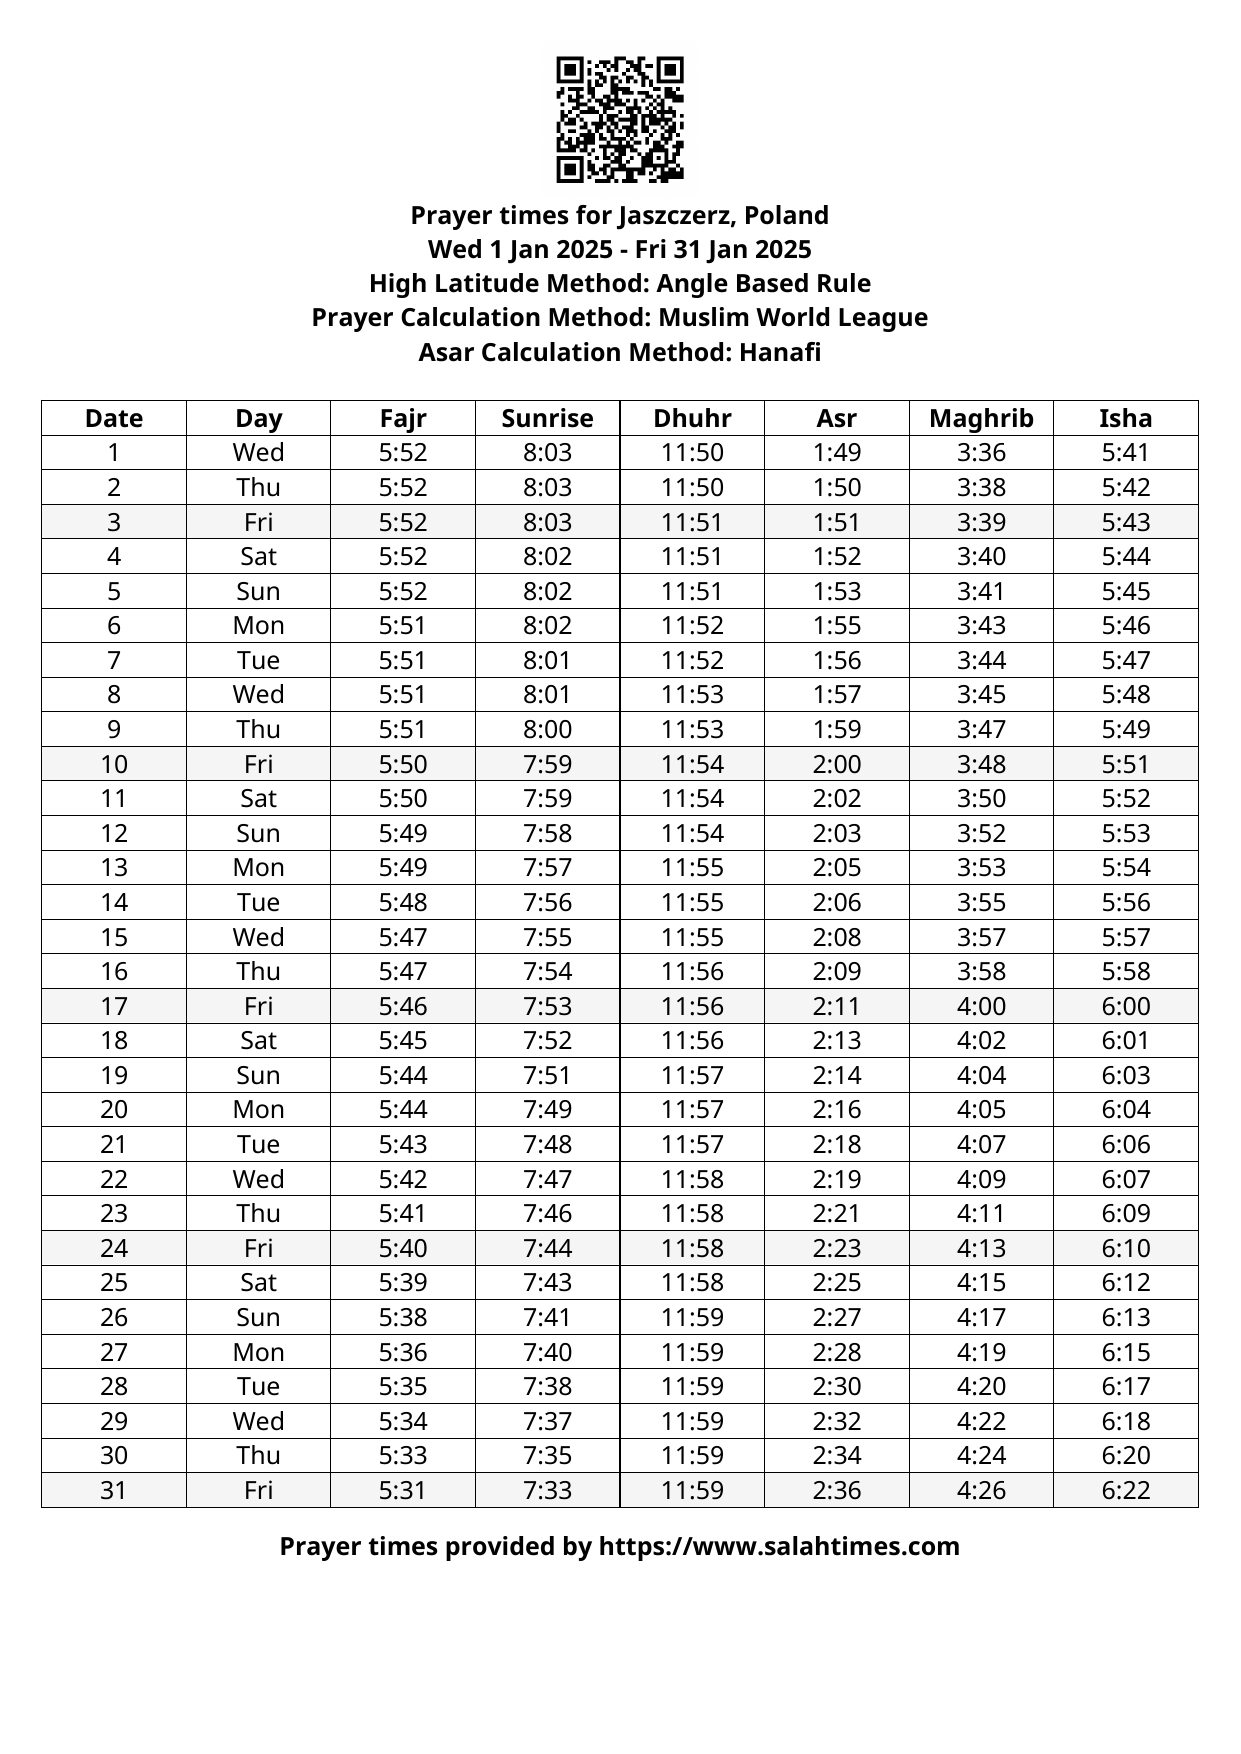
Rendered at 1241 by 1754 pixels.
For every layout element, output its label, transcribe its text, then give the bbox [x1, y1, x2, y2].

table_cell 6:18 [1054, 1404, 1198, 1437]
table_cell 3:40 [910, 539, 1053, 573]
table_cell Mon [187, 851, 330, 884]
table_cell 11:57 [621, 1127, 764, 1161]
table_cell 2:32 [765, 1404, 909, 1437]
table_cell 6:12 [1054, 1266, 1198, 1299]
table_cell 2:06 [765, 885, 909, 919]
table_cell 28 [42, 1369, 186, 1403]
table_cell 8:03 [476, 470, 619, 504]
table_cell 2:05 [765, 851, 909, 884]
table_cell Sat [187, 1266, 330, 1299]
table_cell 5:44 [331, 1058, 475, 1092]
table_cell 5:45 [331, 1024, 475, 1057]
table_cell 5:47 [1054, 643, 1198, 677]
table_cell 10 [42, 747, 186, 780]
table_cell 26 [42, 1300, 186, 1334]
table_cell Sun [187, 1058, 330, 1092]
table_cell 4:22 [910, 1404, 1053, 1437]
table_cell 11:59 [621, 1439, 764, 1472]
table_cell 1:57 [765, 678, 909, 711]
table_cell 6:01 [1054, 1024, 1198, 1057]
table_cell 4:24 [910, 1439, 1053, 1472]
table_cell 11:54 [621, 747, 764, 780]
table_cell 5:35 [331, 1369, 475, 1403]
table_cell 7:37 [476, 1404, 619, 1437]
table_cell 8:02 [476, 539, 619, 573]
table_cell 11:54 [621, 816, 764, 849]
table_cell 4:17 [910, 1300, 1053, 1334]
table_cell 5:50 [331, 747, 475, 780]
table_cell 5:41 [1054, 436, 1198, 469]
table_cell 3:44 [910, 643, 1053, 677]
table_cell 25 [42, 1266, 186, 1299]
table_cell 11:52 [621, 609, 764, 642]
table_cell Thu [187, 1196, 330, 1230]
table_cell 5:33 [331, 1439, 475, 1472]
table_cell 5:52 [331, 436, 475, 469]
table_cell Tue [187, 1127, 330, 1161]
table_cell 5:56 [1054, 885, 1198, 919]
table_cell 4:26 [910, 1473, 1053, 1507]
table_cell 5:51 [331, 712, 475, 746]
table_header Dhuhr [621, 401, 764, 434]
table_cell Sun [187, 1300, 330, 1334]
table_cell 5:51 [331, 678, 475, 711]
table_header Sunrise [476, 401, 619, 434]
table_cell 2:18 [765, 1127, 909, 1161]
table_cell 20 [42, 1093, 186, 1126]
table_cell 5:38 [331, 1300, 475, 1334]
table_cell 3 [42, 505, 186, 538]
table_cell Fri [187, 747, 330, 780]
table_cell 4:00 [910, 989, 1053, 1022]
table_cell 23 [42, 1196, 186, 1230]
table_cell 3:48 [910, 747, 1053, 780]
table_cell 6:03 [1054, 1058, 1198, 1092]
table_cell Sun [187, 816, 330, 849]
table_cell 2:03 [765, 816, 909, 849]
table_cell 7:49 [476, 1093, 619, 1126]
table_cell 11:57 [621, 1093, 764, 1126]
table_cell 5:43 [1054, 505, 1198, 538]
table_cell 7:57 [476, 851, 619, 884]
table_cell 1 [42, 436, 186, 469]
table_cell 2:21 [765, 1196, 909, 1230]
table_cell Wed [187, 678, 330, 711]
table_cell Wed [187, 1162, 330, 1195]
table_cell 7:41 [476, 1300, 619, 1334]
table_cell 2:28 [765, 1335, 909, 1368]
table_cell 24 [42, 1231, 186, 1264]
table_cell 7 [42, 643, 186, 677]
table_cell 3:47 [910, 712, 1053, 746]
table_cell 11:59 [621, 1404, 764, 1437]
table_cell Thu [187, 470, 330, 504]
table_cell 7:55 [476, 920, 619, 953]
table_cell 3:45 [910, 678, 1053, 711]
table_cell 8:01 [476, 643, 619, 677]
table_cell Sat [187, 1024, 330, 1057]
table_cell 7:56 [476, 885, 619, 919]
table_cell 11:52 [621, 643, 764, 677]
table_cell Tue [187, 643, 330, 677]
table_cell 11:54 [621, 781, 764, 815]
table_cell 4:20 [910, 1369, 1053, 1403]
table_cell 7:48 [476, 1127, 619, 1161]
table_header Day [187, 401, 330, 434]
table_cell 7:54 [476, 954, 619, 988]
table_cell 11:53 [621, 712, 764, 746]
table_cell 2:00 [765, 747, 909, 780]
table_cell 5:42 [1054, 470, 1198, 504]
table_cell 4:13 [910, 1231, 1053, 1264]
table_cell 5:49 [331, 816, 475, 849]
table_cell 5:49 [1054, 712, 1198, 746]
table_header Date [42, 401, 186, 434]
table_header Fajr [331, 401, 475, 434]
table_cell 2 [42, 470, 186, 504]
table_cell 5:51 [1054, 747, 1198, 780]
table_cell 2:25 [765, 1266, 909, 1299]
table_cell Wed [187, 436, 330, 469]
table_cell 5 [42, 574, 186, 607]
table_cell 17 [42, 989, 186, 1022]
table_cell 11:55 [621, 885, 764, 919]
table_cell Sat [187, 781, 330, 815]
table_cell 5:58 [1054, 954, 1198, 988]
table_cell 5:48 [331, 885, 475, 919]
table_cell Fri [187, 1473, 330, 1507]
table_cell 5:45 [1054, 574, 1198, 607]
table_cell 1:56 [765, 643, 909, 677]
table_cell 27 [42, 1335, 186, 1368]
table_cell 5:39 [331, 1266, 475, 1299]
table_cell 3:57 [910, 920, 1053, 953]
table_cell 5:53 [1054, 816, 1198, 849]
table_cell 5:54 [1054, 851, 1198, 884]
table_cell 6:20 [1054, 1439, 1198, 1472]
table_cell 4 [42, 539, 186, 573]
table_cell 5:47 [331, 920, 475, 953]
table_cell 7:33 [476, 1473, 619, 1507]
table_cell 2:16 [765, 1093, 909, 1126]
table_cell 7:35 [476, 1439, 619, 1472]
table_cell 14 [42, 885, 186, 919]
table_cell 30 [42, 1439, 186, 1472]
table_cell 22 [42, 1162, 186, 1195]
table_cell 5:52 [331, 539, 475, 573]
table_cell 2:23 [765, 1231, 909, 1264]
table_cell 11:58 [621, 1162, 764, 1195]
table_cell 7:51 [476, 1058, 619, 1092]
table_cell 11:59 [621, 1369, 764, 1403]
text Wed 1 Jan 2025 - Fri 31 Jan 2025 [42, 232, 1198, 266]
text High Latitude Method: Angle Based Rule [42, 266, 1198, 300]
table_cell 5:44 [1054, 539, 1198, 573]
table_cell 7:53 [476, 989, 619, 1022]
table_cell 6:15 [1054, 1335, 1198, 1368]
table_cell 6:17 [1054, 1369, 1198, 1403]
table_cell 7:59 [476, 781, 619, 815]
table_cell 6:06 [1054, 1127, 1198, 1161]
table_cell 4:11 [910, 1196, 1053, 1230]
table_cell 2:11 [765, 989, 909, 1022]
table_cell 3:41 [910, 574, 1053, 607]
table_cell 7:52 [476, 1024, 619, 1057]
table_cell 2:30 [765, 1369, 909, 1403]
table_cell 1:49 [765, 436, 909, 469]
table_header Maghrib [910, 401, 1053, 434]
table_cell 6:10 [1054, 1231, 1198, 1264]
table_cell 2:08 [765, 920, 909, 953]
table_cell Mon [187, 609, 330, 642]
table_cell Tue [187, 1369, 330, 1403]
table_cell 11:56 [621, 954, 764, 988]
table_cell 5:48 [1054, 678, 1198, 711]
table_cell 8:00 [476, 712, 619, 746]
table_cell Wed [187, 1404, 330, 1437]
table_cell 3:50 [910, 781, 1053, 815]
table_header Asr [765, 401, 909, 434]
picture [542, 41, 699, 198]
table_cell 6:22 [1054, 1473, 1198, 1507]
text Asar Calculation Method: Hanafi [42, 334, 1198, 368]
table_cell 3:39 [910, 505, 1053, 538]
table_cell 7:43 [476, 1266, 619, 1299]
table_cell 2:36 [765, 1473, 909, 1507]
table_cell 5:36 [331, 1335, 475, 1368]
table_cell 3:53 [910, 851, 1053, 884]
table_cell 11:55 [621, 851, 764, 884]
table_cell Fri [187, 989, 330, 1022]
table_cell 5:51 [331, 643, 475, 677]
table_cell Wed [187, 920, 330, 953]
table_cell 15 [42, 920, 186, 953]
table_cell 5:50 [331, 781, 475, 815]
table_cell 5:34 [331, 1404, 475, 1437]
table_cell 11:58 [621, 1196, 764, 1230]
table_cell Mon [187, 1335, 330, 1368]
table_cell 8:03 [476, 505, 619, 538]
table_cell 5:44 [331, 1093, 475, 1126]
table_cell 7:44 [476, 1231, 619, 1264]
table_cell 11:50 [621, 470, 764, 504]
table_cell 11:51 [621, 574, 764, 607]
table_cell 5:49 [331, 851, 475, 884]
table_cell Fri [187, 1231, 330, 1264]
table_cell 3:38 [910, 470, 1053, 504]
table_cell 4:02 [910, 1024, 1053, 1057]
table_cell 5:52 [331, 470, 475, 504]
table_cell 5:46 [331, 989, 475, 1022]
text Prayer Calculation Method: Muslim World League [42, 300, 1198, 334]
table_cell Sun [187, 574, 330, 607]
table_cell 21 [42, 1127, 186, 1161]
table_cell 11:59 [621, 1335, 764, 1368]
table_cell 8 [42, 678, 186, 711]
table_cell 11:59 [621, 1300, 764, 1334]
table_cell 8:02 [476, 609, 619, 642]
table_cell 16 [42, 954, 186, 988]
table_cell 4:09 [910, 1162, 1053, 1195]
table_cell 12 [42, 816, 186, 849]
table_cell 11:53 [621, 678, 764, 711]
table_cell 2:09 [765, 954, 909, 988]
table_cell 4:05 [910, 1093, 1053, 1126]
table_cell 7:46 [476, 1196, 619, 1230]
table_cell 8:03 [476, 436, 619, 469]
table_cell 1:55 [765, 609, 909, 642]
table_cell 1:53 [765, 574, 909, 607]
table_cell 2:02 [765, 781, 909, 815]
table_cell 11:51 [621, 539, 764, 573]
table_cell 1:51 [765, 505, 909, 538]
table_cell 5:40 [331, 1231, 475, 1264]
table_cell 3:43 [910, 609, 1053, 642]
table_cell 11:56 [621, 1024, 764, 1057]
table_cell 2:27 [765, 1300, 909, 1334]
table_cell 1:52 [765, 539, 909, 573]
table_cell 8:02 [476, 574, 619, 607]
table_cell 2:13 [765, 1024, 909, 1057]
table_cell 13 [42, 851, 186, 884]
table_cell 18 [42, 1024, 186, 1057]
table_cell 5:46 [1054, 609, 1198, 642]
table_cell Sat [187, 539, 330, 573]
table_cell Fri [187, 505, 330, 538]
table_cell 5:42 [331, 1162, 475, 1195]
table_cell 11:58 [621, 1231, 764, 1264]
table_cell 1:59 [765, 712, 909, 746]
table_cell 5:52 [1054, 781, 1198, 815]
table_cell 6:07 [1054, 1162, 1198, 1195]
table_cell 11:57 [621, 1058, 764, 1092]
table_cell 7:40 [476, 1335, 619, 1368]
table_cell 19 [42, 1058, 186, 1092]
table_cell 6:09 [1054, 1196, 1198, 1230]
table_cell 3:52 [910, 816, 1053, 849]
table_cell 5:57 [1054, 920, 1198, 953]
table_cell 4:19 [910, 1335, 1053, 1368]
table_cell 6:00 [1054, 989, 1198, 1022]
table_cell 2:19 [765, 1162, 909, 1195]
table_cell 11:55 [621, 920, 764, 953]
table_cell 8:01 [476, 678, 619, 711]
table_cell 5:31 [331, 1473, 475, 1507]
table_cell 5:41 [331, 1196, 475, 1230]
table_cell 11:56 [621, 989, 764, 1022]
table_cell 4:04 [910, 1058, 1053, 1092]
table_cell 7:59 [476, 747, 619, 780]
table_cell 7:47 [476, 1162, 619, 1195]
table_cell 31 [42, 1473, 186, 1507]
table_cell 3:58 [910, 954, 1053, 988]
table_header Isha [1054, 401, 1198, 434]
table_cell 4:15 [910, 1266, 1053, 1299]
table_cell 2:34 [765, 1439, 909, 1472]
table_cell Thu [187, 1439, 330, 1472]
table_cell 11:58 [621, 1266, 764, 1299]
table_cell 29 [42, 1404, 186, 1437]
table_cell 3:36 [910, 436, 1053, 469]
text Prayer times provided by https://www.salahtimes.com [42, 1528, 1198, 1563]
table_cell 7:38 [476, 1369, 619, 1403]
table_cell Thu [187, 712, 330, 746]
table_cell 6:13 [1054, 1300, 1198, 1334]
table_cell 1:50 [765, 470, 909, 504]
table_cell Tue [187, 885, 330, 919]
text Prayer times for Jaszczerz, Poland [42, 198, 1198, 232]
table_cell 5:52 [331, 505, 475, 538]
table_cell 5:43 [331, 1127, 475, 1161]
table_cell 5:47 [331, 954, 475, 988]
table_cell 11:59 [621, 1473, 764, 1507]
table_cell 3:55 [910, 885, 1053, 919]
table_cell 9 [42, 712, 186, 746]
table_cell Mon [187, 1093, 330, 1126]
table_cell 5:52 [331, 574, 475, 607]
table_cell Thu [187, 954, 330, 988]
table_cell 11:51 [621, 505, 764, 538]
table_cell 6:04 [1054, 1093, 1198, 1126]
table_cell 2:14 [765, 1058, 909, 1092]
table_cell 4:07 [910, 1127, 1053, 1161]
table_cell 7:58 [476, 816, 619, 849]
table_cell 11 [42, 781, 186, 815]
table_cell 11:50 [621, 436, 764, 469]
table_cell 6 [42, 609, 186, 642]
table_cell 5:51 [331, 609, 475, 642]
